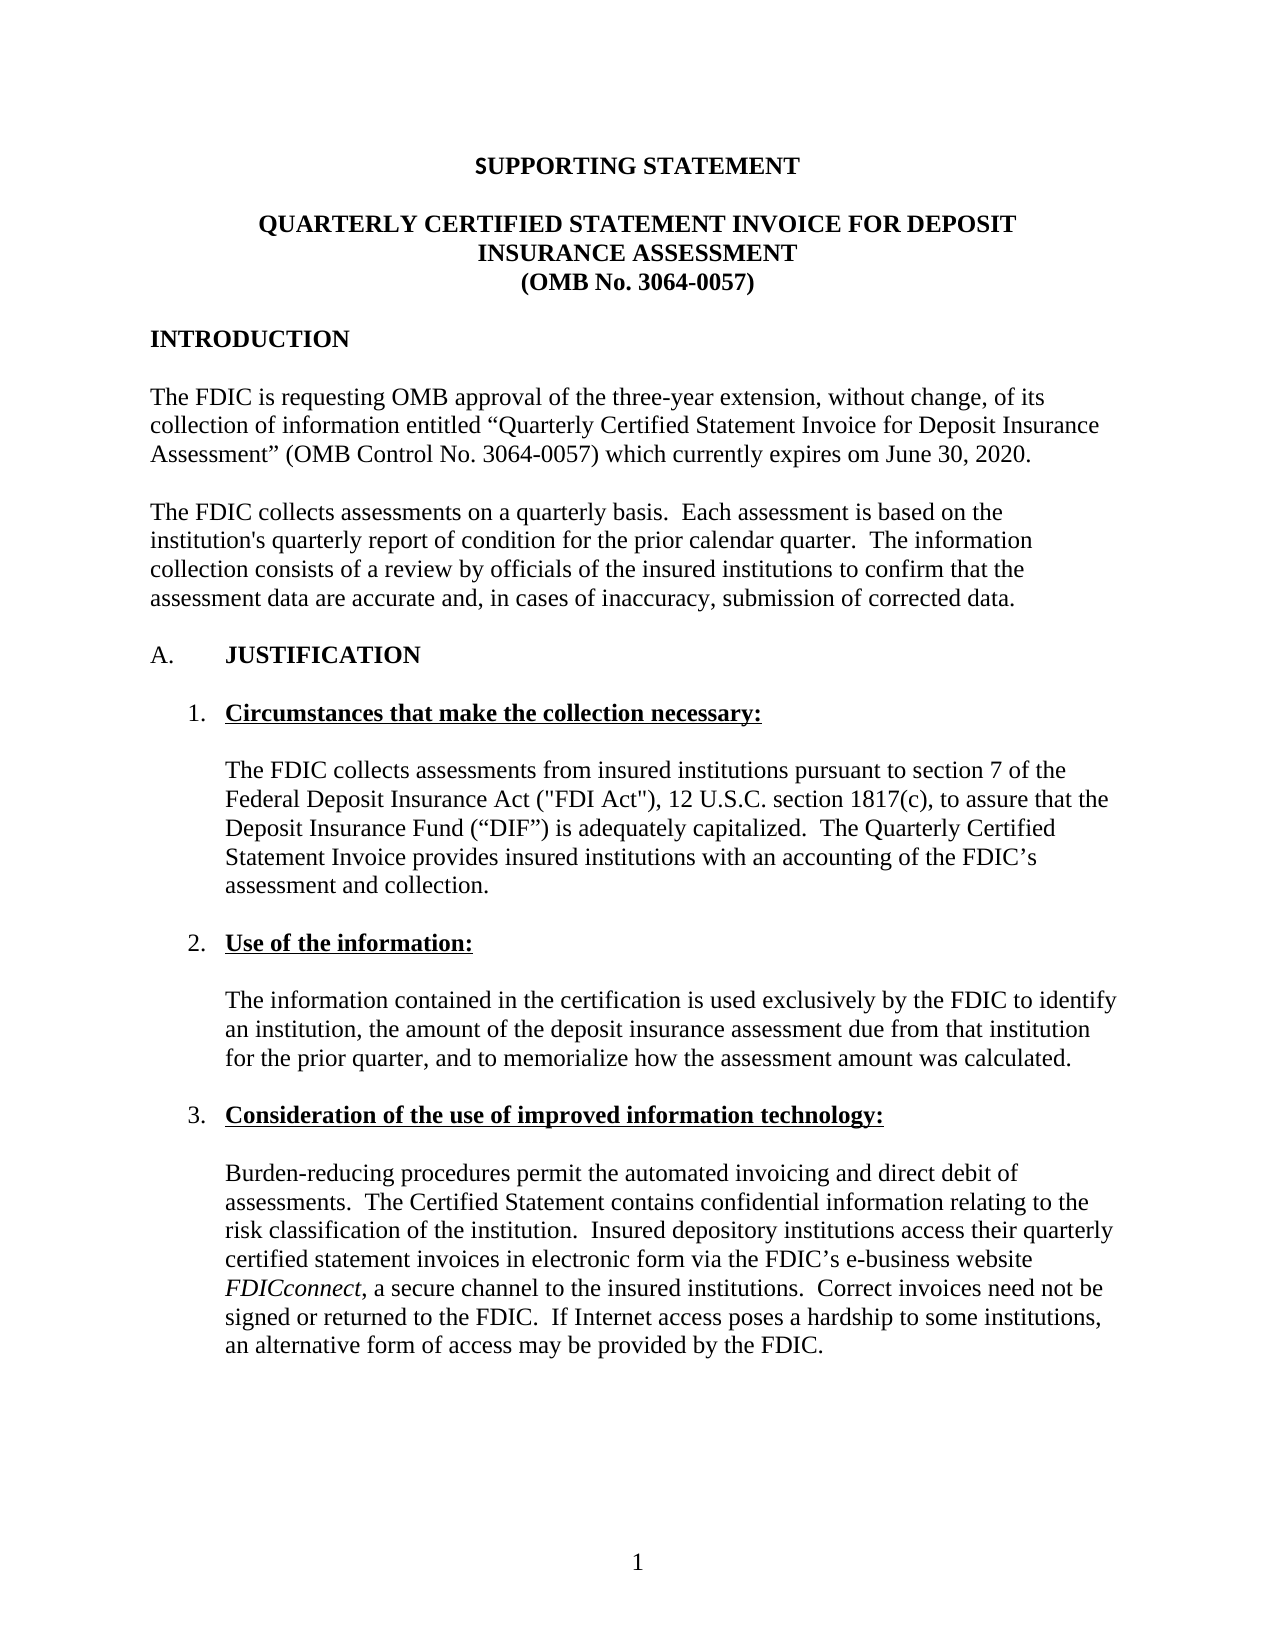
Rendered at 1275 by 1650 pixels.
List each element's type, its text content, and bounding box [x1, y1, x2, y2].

text 3. Consideration of the use of improved information technology: [187, 1101, 1125, 1129]
text The FDIC collects assessments on a quarterly basis. Each assessment is based on the institution's quarterly report of condition for the prior calendar quarter. The information collection consists of a review by officials of the insured institutions to confirm that the assessment data are accurate and, in cases of inaccuracy, submission of corrected data. [150, 497, 1125, 612]
text Burden-reducing procedures permit the automated invoicing and direct debit of assessments. The Certified Statement contains confidential information relating to the risk classification of the institution. Insured depository institutions access their quarterly certified statement invoices in electronic form via the FDIC’s e-business website FDICconnect, a secure channel to the insured institutions. Correct invoices need not be signed or returned to the FDIC. If Internet access poses a hardship to some institutions, an alternative form of access may be provided by the FDIC. [225, 1158, 1125, 1359]
text SUPPORTING STATEMENT [150, 150, 1125, 181]
text INTRODUCTION [150, 324, 1125, 353]
text The information contained in the certification is used exclusively by the FDIC to identify an institution, the amount of the deposit insurance assessment due from that institution for the prior quarter, and to memorialize how the assessment amount was calculated. [225, 986, 1125, 1072]
text 2. Use of the information: [187, 928, 1125, 957]
text INSURANCE ASSESSMENT [150, 238, 1125, 267]
text The FDIC is requesting OMB approval of the three-year extension, without change, of its collection of information entitled “Quarterly Certified Statement Invoice for Deposit Insurance Assessment” (OMB Control No. 3064-0057) which currently expires om June 30, 2020. [150, 382, 1125, 468]
text A. JUSTIFICATION [150, 641, 1125, 669]
text (OMB No. 3064-0057) [150, 267, 1125, 296]
text 1. Circumstances that make the collection necessary: [187, 698, 1125, 727]
text QUARTERLY CERTIFIED STATEMENT INVOICE FOR DEPOSIT [150, 209, 1125, 238]
text The FDIC collects assessments from insured institutions pursuant to section 7 of the Federal Deposit Insurance Act ("FDI Act"), 12 U.S.C. section 1817(c), to assure that the Deposit Insurance Fund (“DIF”) is adequately capitalized. The Quarterly Certified Statement Invoice provides insured institutions with an accounting of the FDIC’s assessment and collection. [225, 756, 1125, 899]
